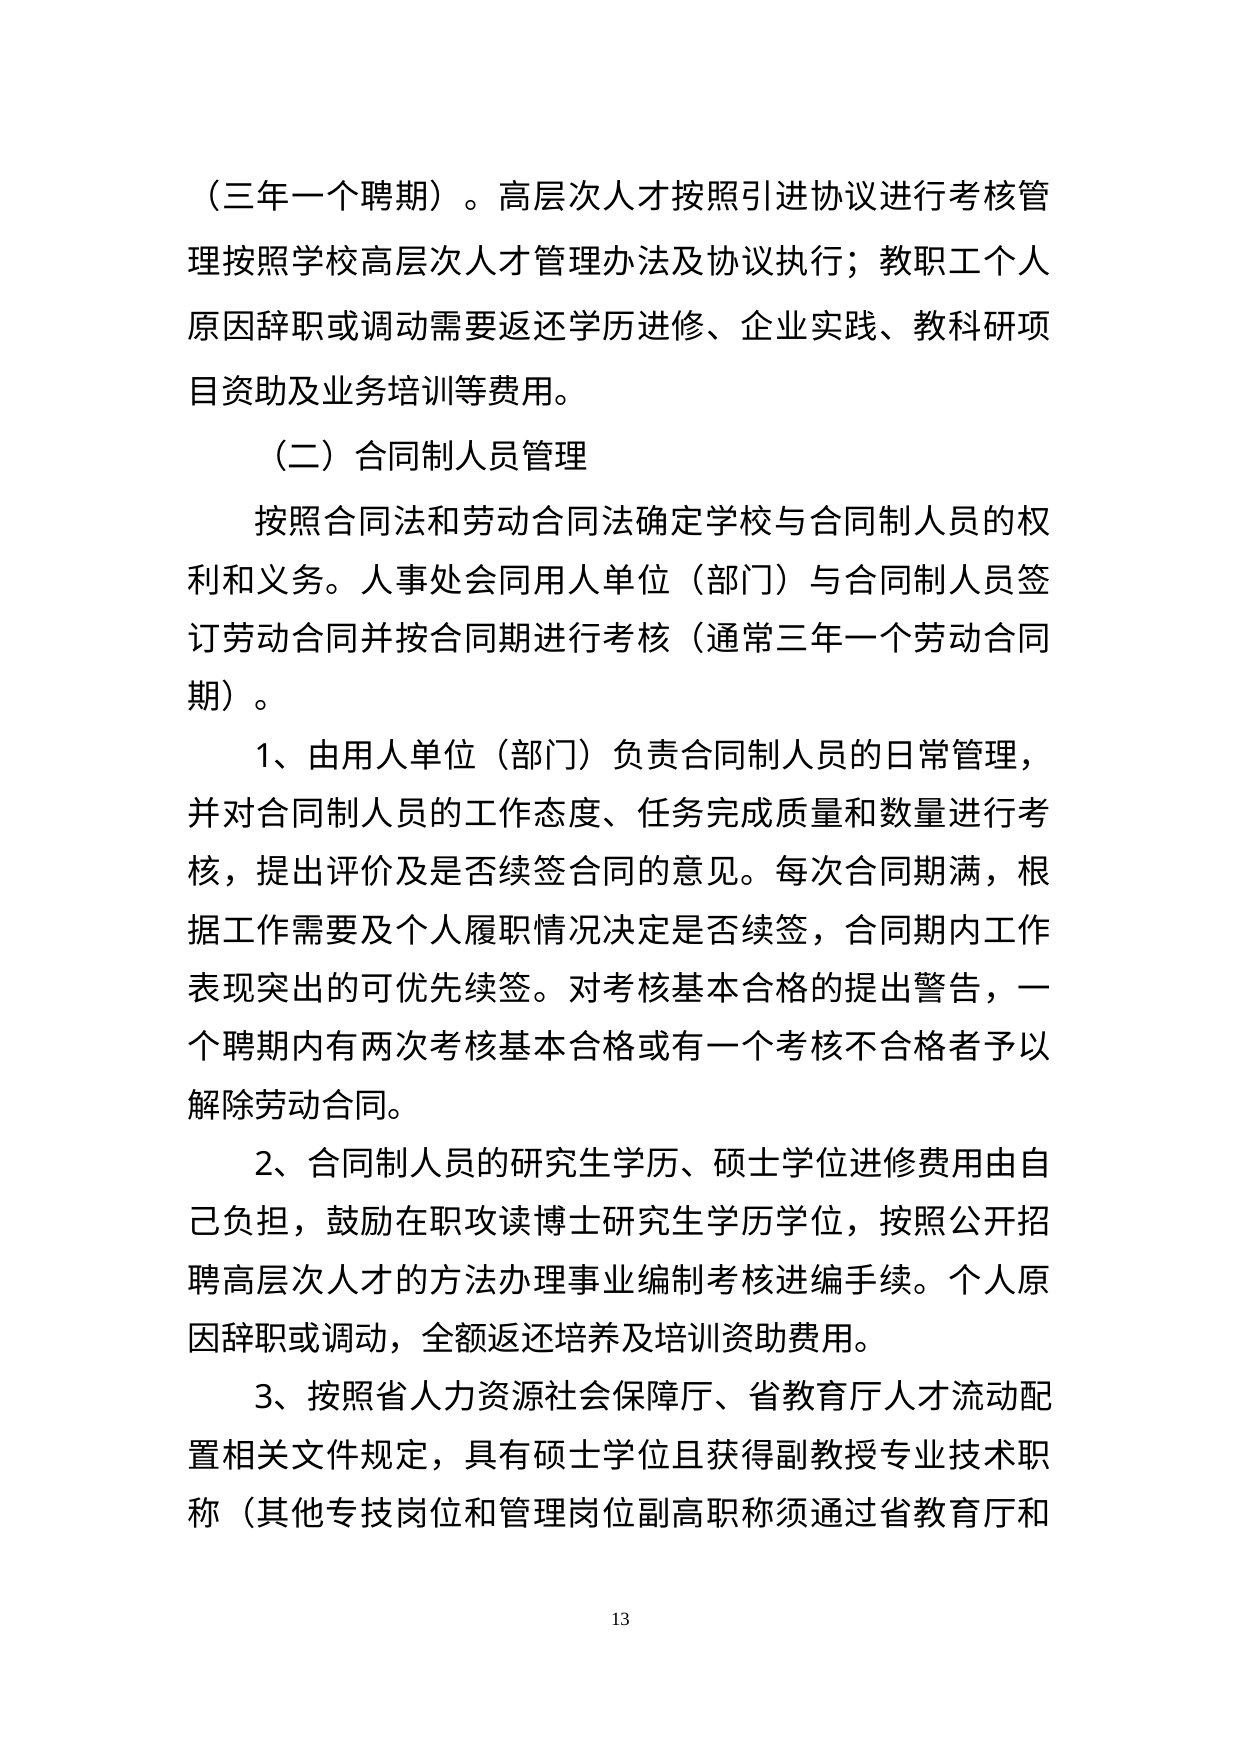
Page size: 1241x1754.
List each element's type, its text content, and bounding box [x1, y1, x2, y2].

text （二）合同制人员管理 [187, 422, 1053, 487]
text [187, 1362, 1053, 1537]
text 1、由用人单位（部门）负责合同制人员的日常管理，并对合同制人员的工作态度、任务完成质量和数量进行考核，提出评价及是否续签合同的意见。每次合同期满，根据工作需要及个人履职情况决定是否续签，合同期内工作表现突出的可优先续签。对考核基本合格的提出警告，一个聘期内有两次考核基本合格或有一个考核不合格者予以解除劳动合同。 [187, 720, 1053, 1129]
text 按照合同法和劳动合同法确定学校与合同制人员的权利和义务。人事处会同用人单位（部门）与合同制人员签订劳动合同并按合同期进行考核（通常三年一个劳动合同期）。 [187, 487, 1053, 720]
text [187, 162, 1053, 422]
text 2、合同制人员的研究生学历、硕士学位进修费用由自己负担，鼓励在职攻读博士研究生学历学位，按照公开招聘高层次人才的方法办理事业编制考核进编手续。个人原因辞职或调动，全额返还培养及培训资助费用。 [187, 1129, 1053, 1362]
